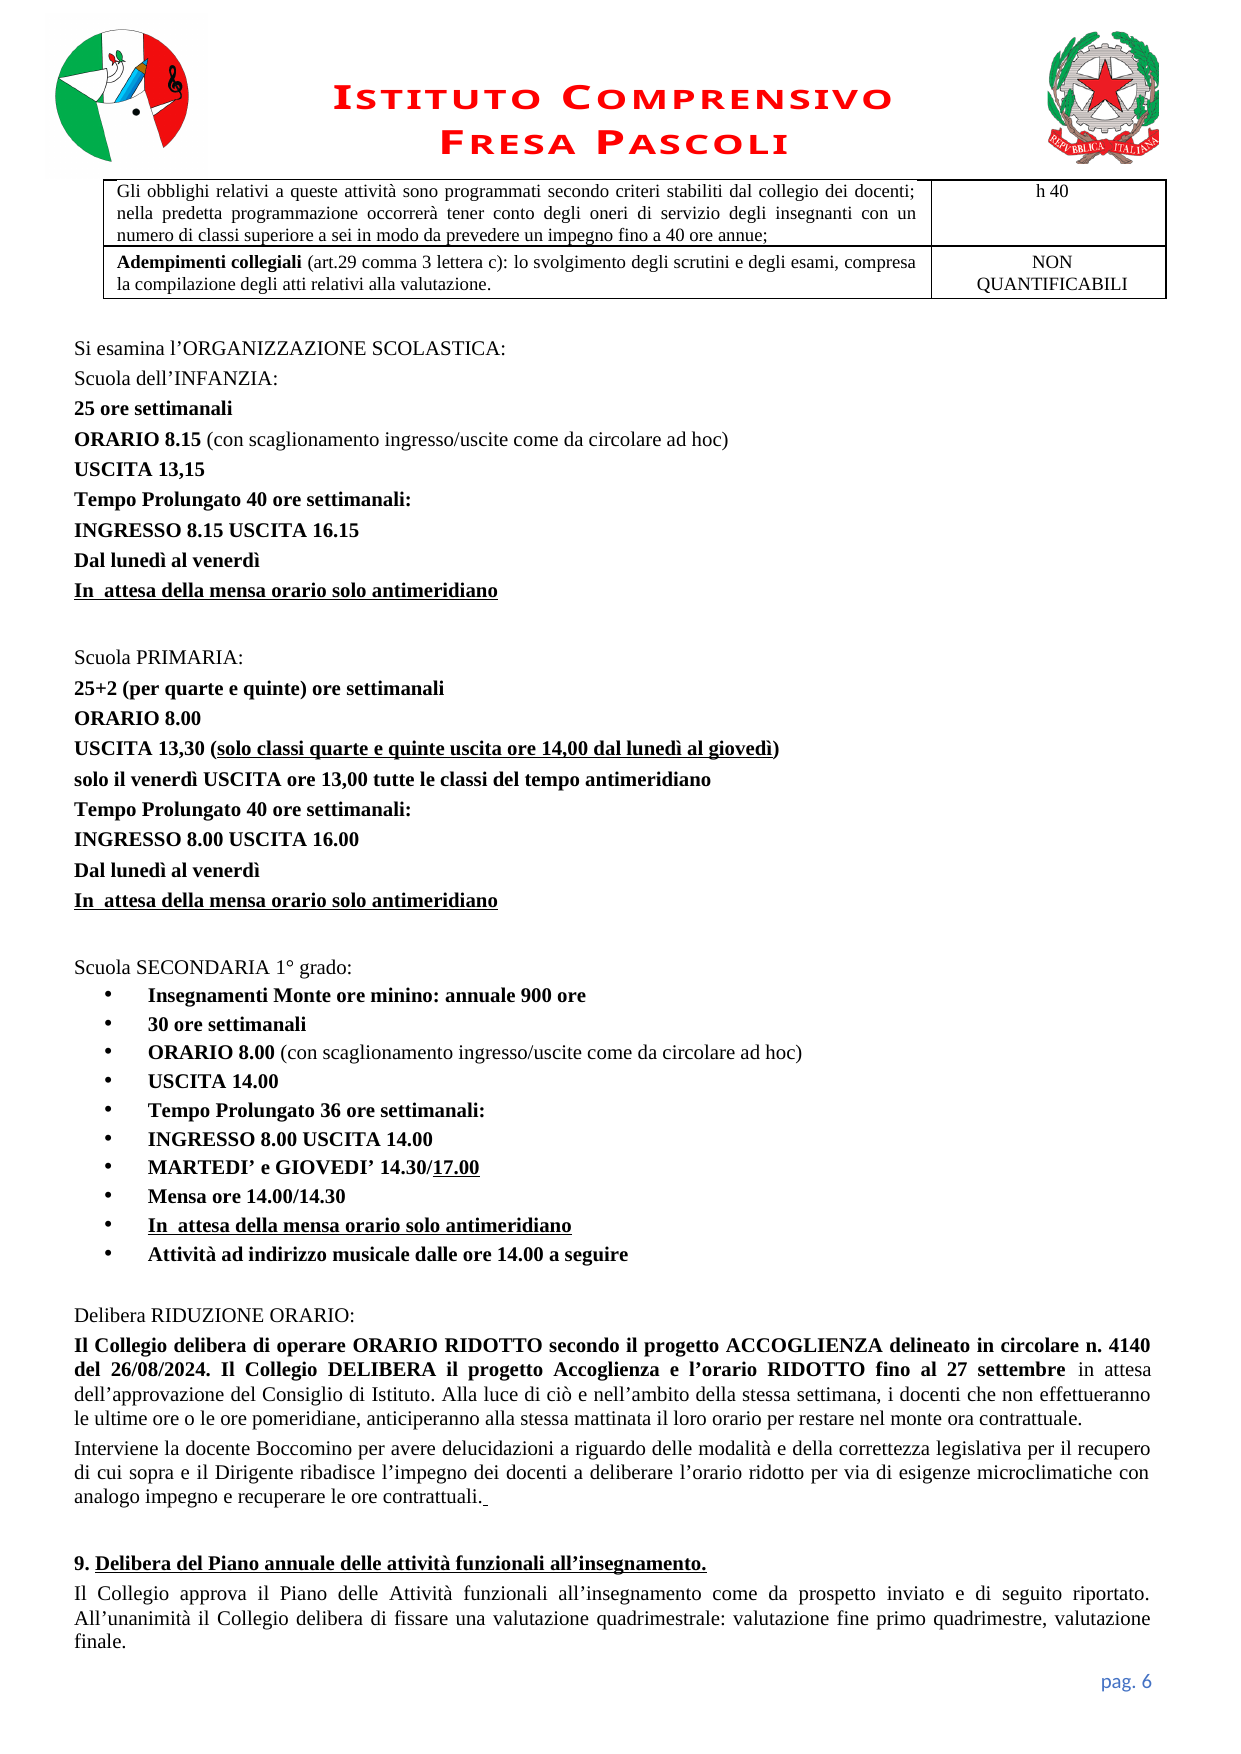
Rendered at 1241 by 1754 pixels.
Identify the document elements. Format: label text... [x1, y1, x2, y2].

list USCITA 14.00 [103, 1065, 1152, 1094]
picture [44, 13, 209, 179]
text Interviene la docente Boccomino per avere delucidazioni a riguardo delle modalità e della correttezza legislativa per il recupero di cui sopra e il Dirigente ribadisce l’impegno dei docenti a deliberare l’orario ridotto per via di esigenze microclimatiche con analogo impegno e recuperare le ore contrattuali. [74, 1436, 1152, 1508]
list INGRESSO 8.00 USCITA 14.00 [103, 1123, 1152, 1151]
text Tempo Prolungato 40 ore settimanali: [74, 797, 1152, 821]
list Mensa ore 14.00/14.30 [103, 1180, 1152, 1209]
text Dal lunedì al venerdì [74, 548, 1152, 572]
text In attesa della mensa orario solo antimeridiano [74, 578, 1152, 602]
text Scuola SECONDARIA 1° grado: [74, 955, 1152, 979]
list Tempo Prolungato 36 ore settimanali: [103, 1094, 1152, 1123]
text Dal lunedì al venerdì [74, 857, 1152, 882]
text Delibera RIDUZIONE ORARIO: [74, 1303, 1152, 1327]
text Tempo Prolungato 40 ore settimanali: [74, 487, 1152, 511]
text ORARIO 8.15 (con scaglionamento ingresso/uscite come da circolare ad hoc) [74, 427, 1152, 451]
table_cell NON QUANTIFICABILI [932, 247, 1165, 298]
text In attesa della mensa orario solo antimeridiano [74, 888, 1152, 912]
text INGRESSO 8.00 USCITA 16.00 [74, 827, 1152, 851]
text 9. Delibera del Piano annuale delle attività funzionali all’insegnamento. [74, 1551, 1152, 1575]
text Si esamina l’ORGANIZZAZIONE SCOLASTICA: [74, 336, 1152, 360]
text INGRESSO 8.15 USCITA 16.15 [74, 518, 1152, 542]
list Attività ad indirizzo musicale dalle ore 14.00 a seguire [103, 1238, 1152, 1266]
list ORARIO 8.00 (con scaglionamento ingresso/uscite come da circolare ad hoc) [103, 1036, 1152, 1065]
picture [1046, 31, 1159, 162]
text 25 ore settimanali [74, 396, 1152, 420]
list MARTEDI’ e GIOVEDI’ 14.30/17.00 [103, 1151, 1152, 1180]
list 30 ore settimanali [103, 1008, 1152, 1036]
text Scuola PRIMARIA: [74, 645, 1152, 669]
table_cell Adempimenti collegiali (art.29 comma 3 lettera c): lo svolgimento degli scrutini e degli esami, compresa la compilazione degli atti relativi alla valutazione. [104, 247, 931, 298]
text ORARIO 8.00 [74, 706, 1152, 730]
text 25+2 (per quarte e quinte) ore settimanali [74, 676, 1152, 700]
text USCITA 13,30 (solo classi quarte e quinte uscita ore 14,00 dal lunedì al giovedì) [74, 736, 1152, 760]
list Insegnamenti Monte ore minino: annuale 900 ore [103, 979, 1152, 1008]
text USCITA 13,15 [74, 457, 1152, 481]
list In attesa della mensa orario solo antimeridiano [103, 1209, 1152, 1238]
text Il Collegio delibera di operare ORARIO RIDOTTO secondo il progetto ACCOGLIENZA delineato in circolare n. 4140 del 26/08/2024. Il Collegio DELIBERA il progetto Accoglienza e l’orario RIDOTTO fino al 27 settembre in attesa dell’approvazione del Consiglio di Istituto. Alla luce di ciò e nell’ambito della stessa settimana, i docenti che non effettueranno le ultime ore o le ore pomeridiane, anticiperanno alla stessa mattinata il loro orario per restare nel monte ora contrattuale. [74, 1333, 1152, 1429]
text Scuola dell’INFANZIA: [74, 366, 1152, 390]
text solo il venerdì USCITA ore 13,00 tutte le classi del tempo antimeridiano [74, 767, 1152, 791]
text Il Collegio approva il Piano delle Attività funzionali all’insegnamento come da prospetto inviato e di seguito riportato. All’unanimità il Collegio delibera di fissare una valutazione quadrimestrale: valutazione fine primo quadrimestre, valutazione finale. [74, 1581, 1152, 1653]
table_cell h 40 [932, 181, 1165, 245]
